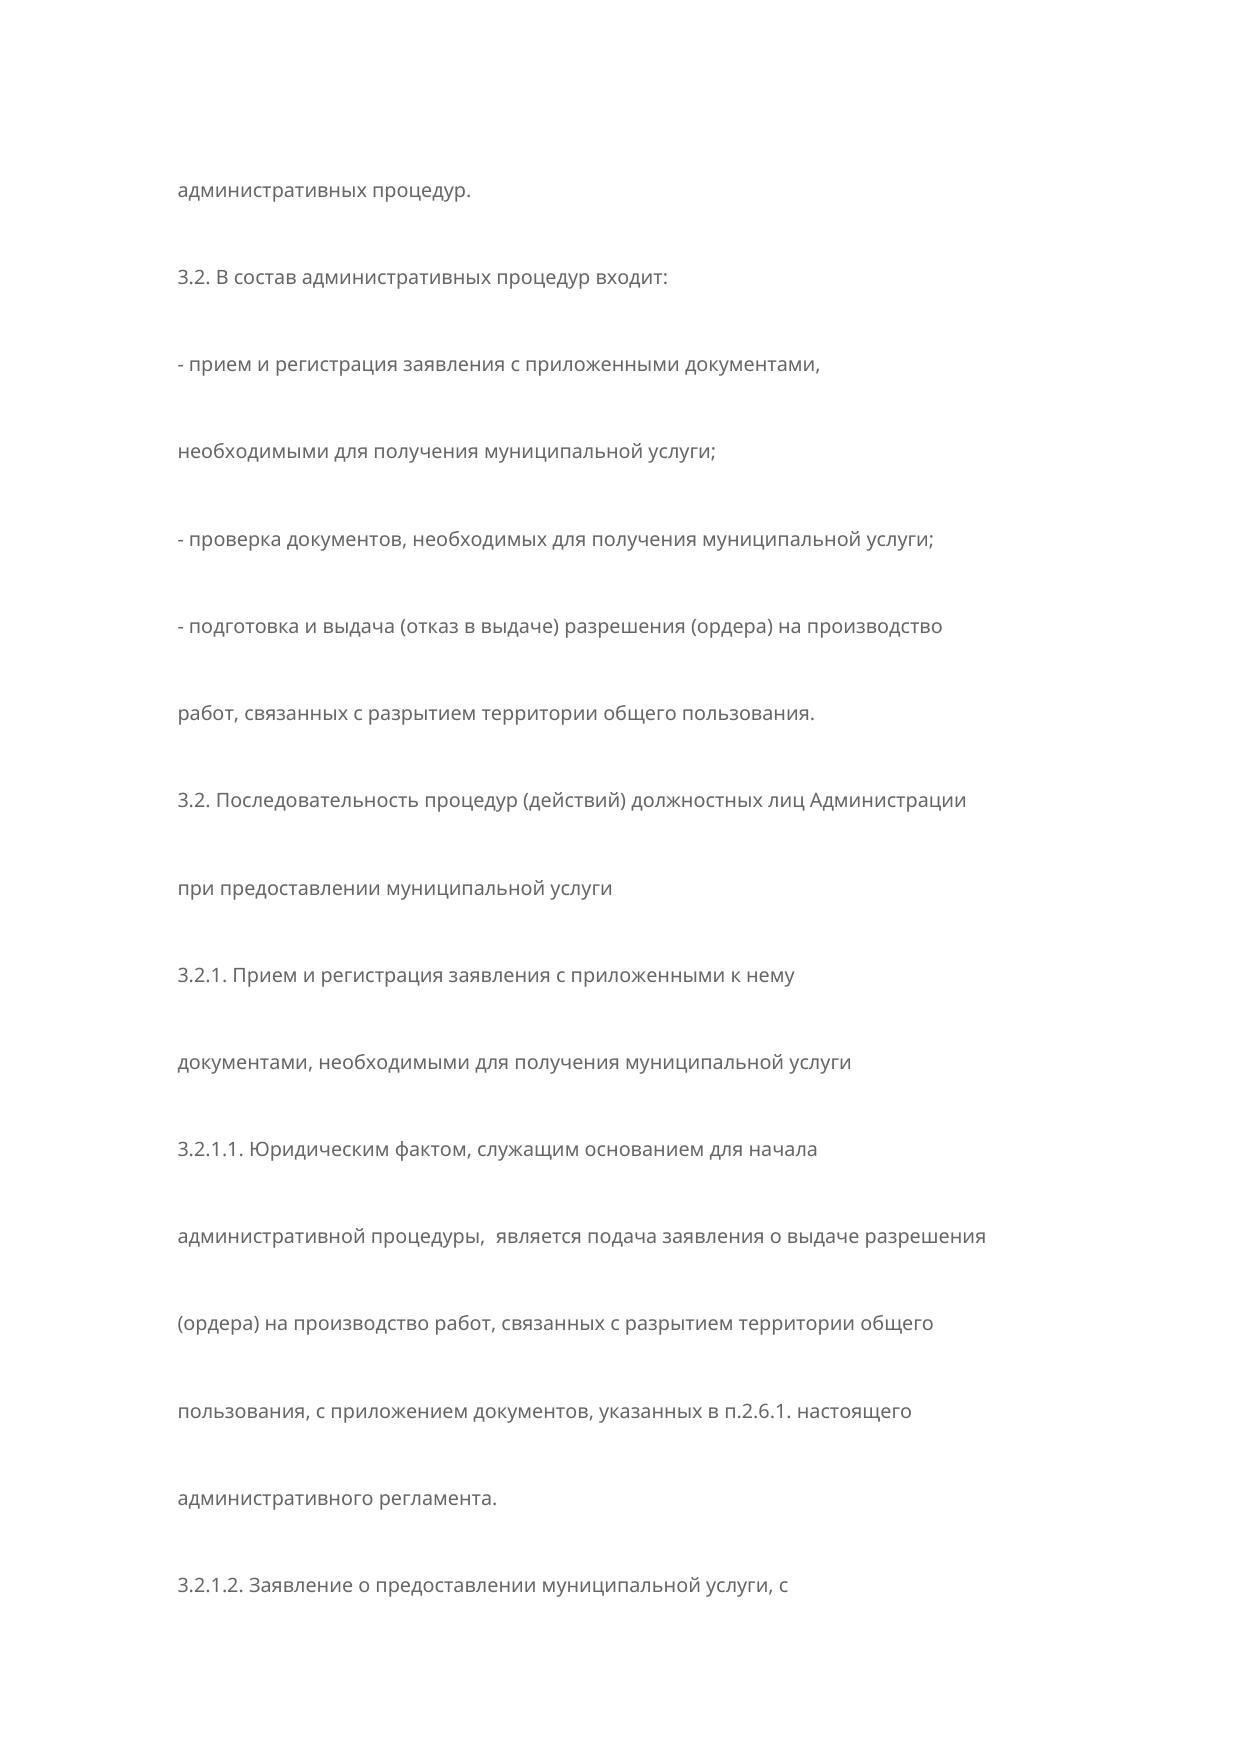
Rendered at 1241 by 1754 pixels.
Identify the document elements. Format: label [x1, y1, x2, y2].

text [177, 118, 1152, 1627]
